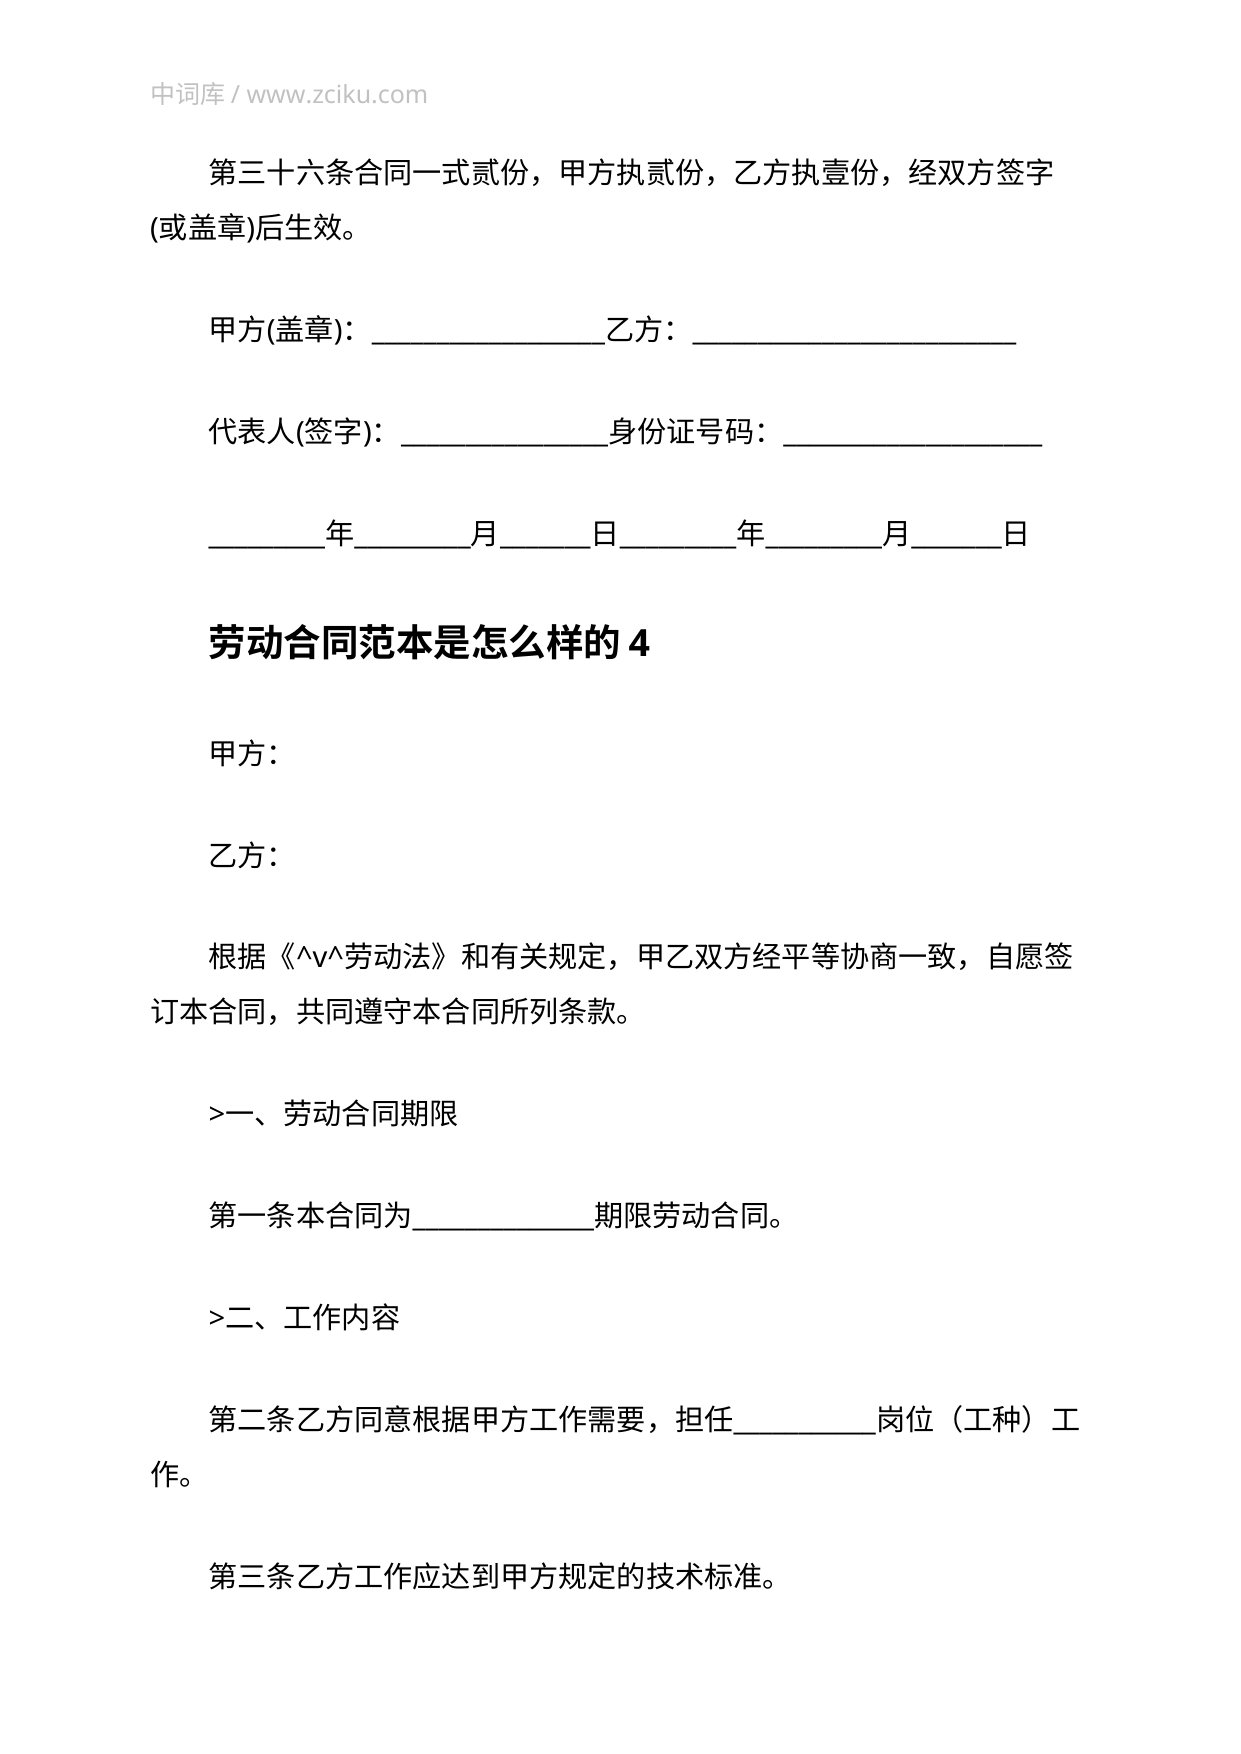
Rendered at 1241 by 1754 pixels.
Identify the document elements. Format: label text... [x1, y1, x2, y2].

text 第二条乙方同意根据甲方工作需要，担任___________岗位（工种）工作。 [150, 1397, 1090, 1494]
text 第一条本合同为______________期限劳动合同。 [150, 1193, 1090, 1235]
text _________年_________月_______日_________年_________月_______日 [150, 511, 1090, 553]
text 甲方(盖章)：__________________乙方：_________________________ [150, 307, 1090, 349]
text 第三条乙方工作应达到甲方规定的技术标准。 [150, 1553, 1090, 1596]
text 乙方： [150, 832, 1090, 874]
text >二、工作内容 [150, 1295, 1090, 1337]
text 第三十六条合同一式贰份，甲方执贰份，乙方执壹份，经双方签字(或盖章)后生效。 [150, 150, 1090, 247]
text >一、劳动合同期限 [150, 1091, 1090, 1133]
text 劳动合同范本是怎么样的4 [150, 613, 1090, 667]
text 代表人(签字)：________________身份证号码：____________________ [150, 409, 1090, 451]
text 甲方： [150, 730, 1090, 773]
text 根据《^v^劳动法》和有关规定，甲乙双方经平等协商一致，自愿签订本合同，共同遵守本合同所列条款。 [150, 934, 1090, 1031]
